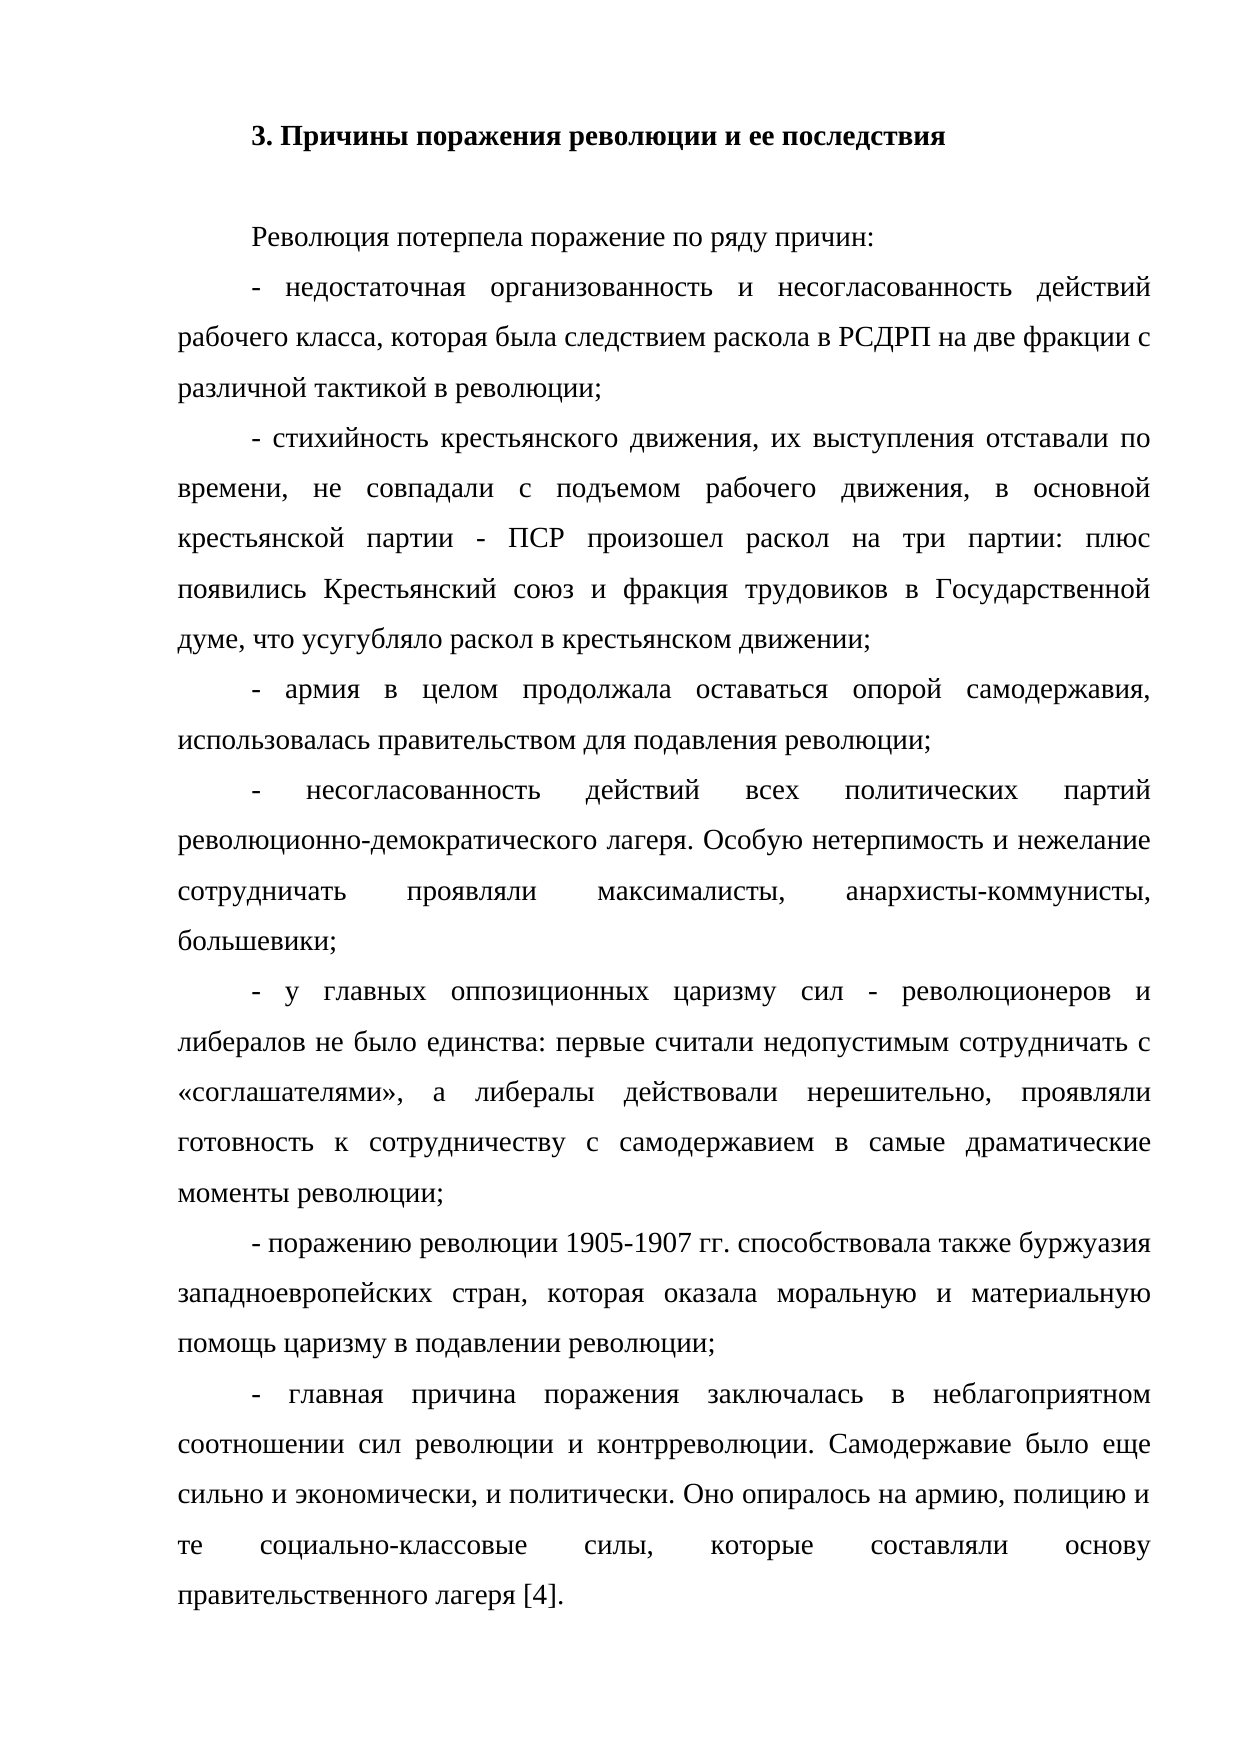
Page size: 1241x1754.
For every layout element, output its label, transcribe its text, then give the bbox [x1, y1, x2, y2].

text - недостаточная организованность и несогласованность действий рабочего класса, которая была следствием раскола в РСДРП на две фракции с различной тактикой в революции; [177, 269, 1152, 403]
text - поражению революции 1905-1907 гг. способствовала также буржуазия западноевропейских стран, которая оказала моральную и материальную помощь царизму в подавлении революции; [177, 1225, 1152, 1359]
text - у главных оппозиционных царизму сил - революционеров и либералов не было единства: первые считали недопустимым сотрудничать с «соглашателями», а либералы действовали нерешительно, проявляли готовность к сотрудничеству с самодержавием в самые драматические моменты революции; [177, 973, 1152, 1208]
text - главная причина поражения заключалась в неблагоприятном соотношении сил революции и контрреволюции. Самодержавие было еще сильно и экономически, и политически. Оно опиралось на армию, полицию и те социально-классовые силы, которые составляли основу правительственного лагеря [4]. [177, 1376, 1152, 1611]
text - несогласованность действий всех политических партий революционно-демократического лагеря. Особую нетерпимость и нежелание сотрудничать проявляли максималисты, анархисты-коммунисты, большевики; [177, 772, 1152, 957]
text - стихийность крестьянского движения, их выступления отставали по времени, не совпадали с подъемом рабочего движения, в основной крестьянской партии - ПСР произошел раскол на три партии: плюс появились Крестьянский союз и фракция трудовиков в Государственной думе, что усугубляло раскол в крестьянском движении; [177, 420, 1152, 655]
text - армия в целом продолжала оставаться опорой самодержавия, использовалась правительством для подавления революции; [177, 672, 1152, 755]
text Революция потерпела поражение по ряду причин: [177, 219, 1152, 252]
text 3. Причины поражения революции и ее последствия [177, 118, 1152, 152]
